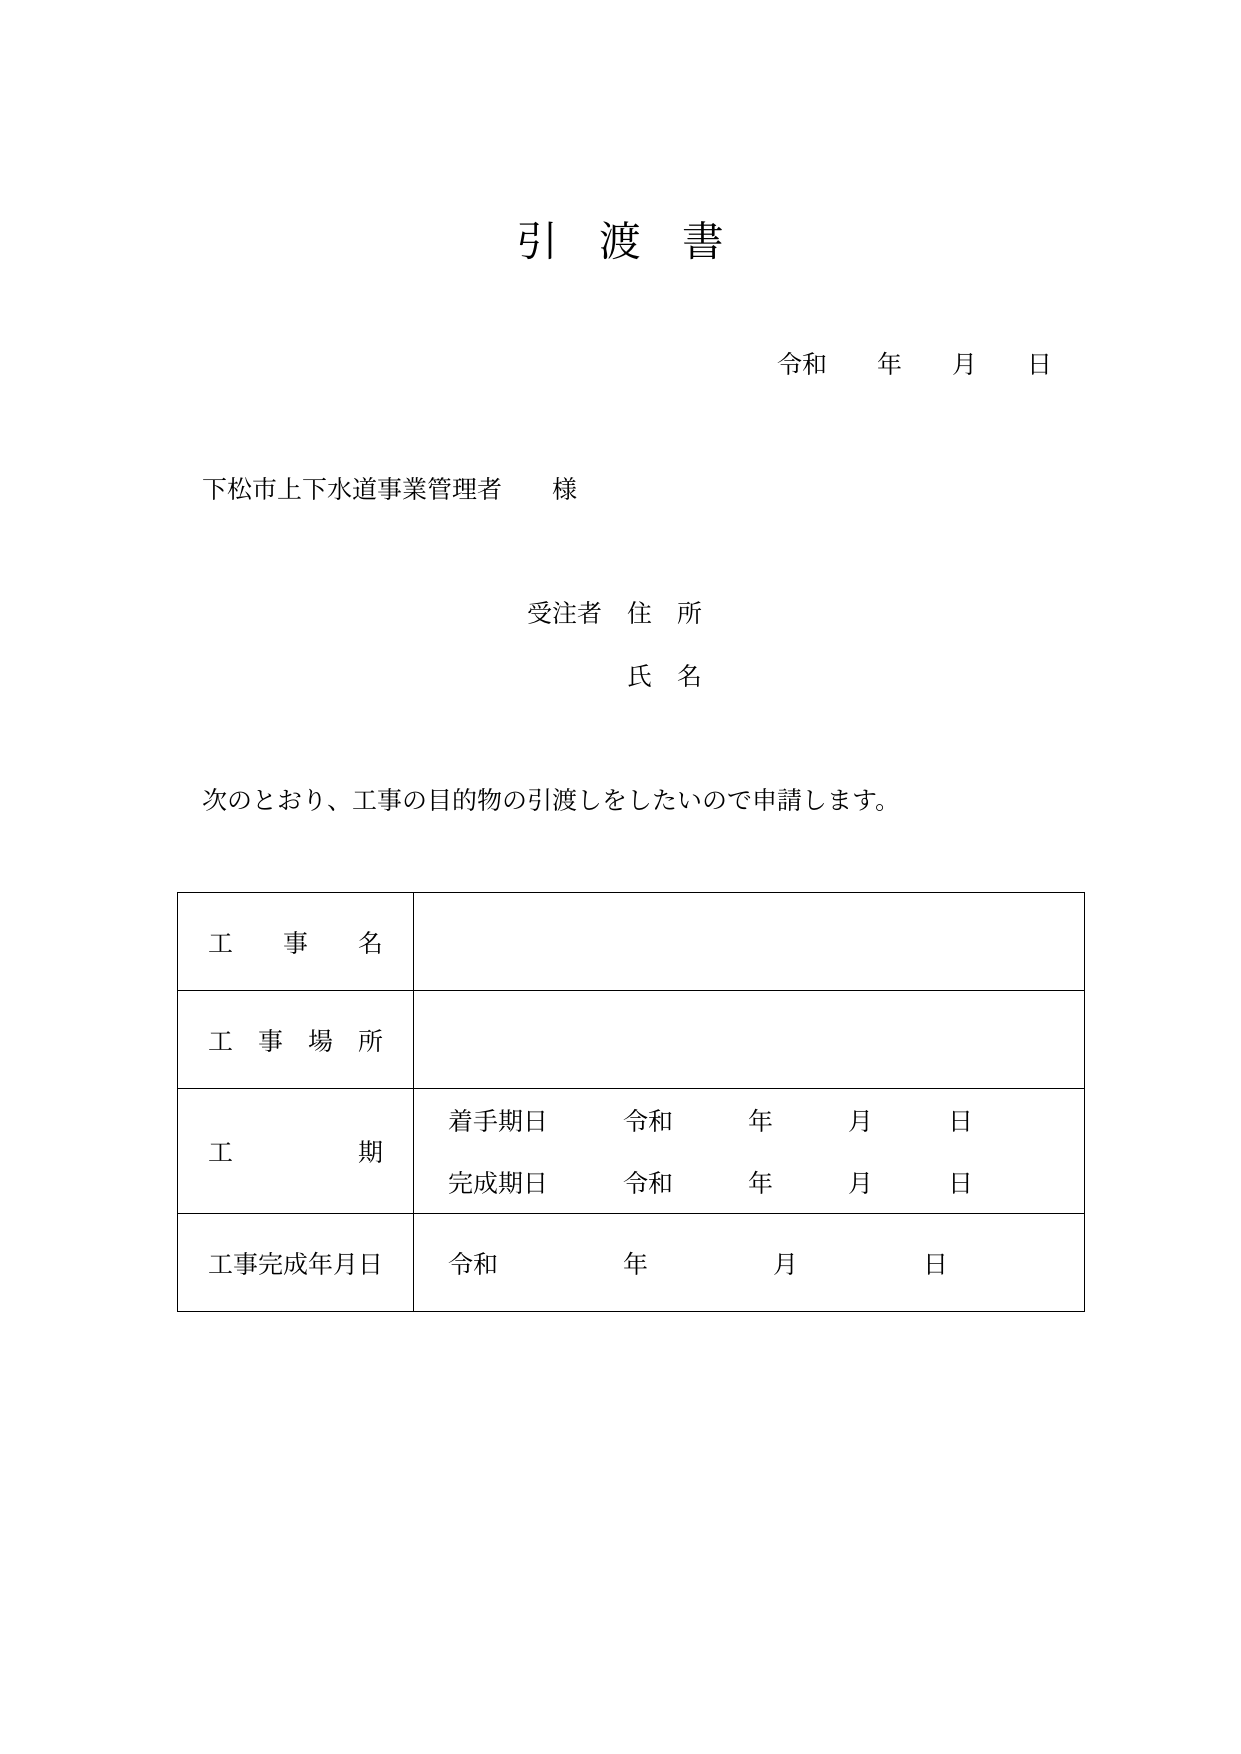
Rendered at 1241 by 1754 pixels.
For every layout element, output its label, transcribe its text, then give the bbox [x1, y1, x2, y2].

table_cell 着手期日 令和 年 月 日 完成期日 令和 年 月 日 [414, 1089, 1084, 1213]
text 引 渡 書 [177, 208, 1063, 270]
text 受注者 住 所 [177, 581, 1063, 643]
text 下松市上下水道事業管理者 様 [177, 456, 1063, 519]
text 氏 名 [177, 643, 1063, 705]
table_header [414, 893, 1084, 990]
table_cell [414, 991, 1084, 1088]
text 次のとおり、工事の目的物の引渡しをしたいので申請します。 [177, 767, 1063, 829]
table_cell 工 事 場 所 [178, 991, 413, 1088]
table_cell 工 期 [178, 1089, 413, 1213]
table_header 工 事 名 [178, 893, 413, 990]
table_cell 令和 年 月 日 [414, 1214, 1084, 1311]
table_cell 工事完成年月日 [178, 1214, 413, 1311]
text 令和 年 月 日 [177, 332, 1063, 394]
